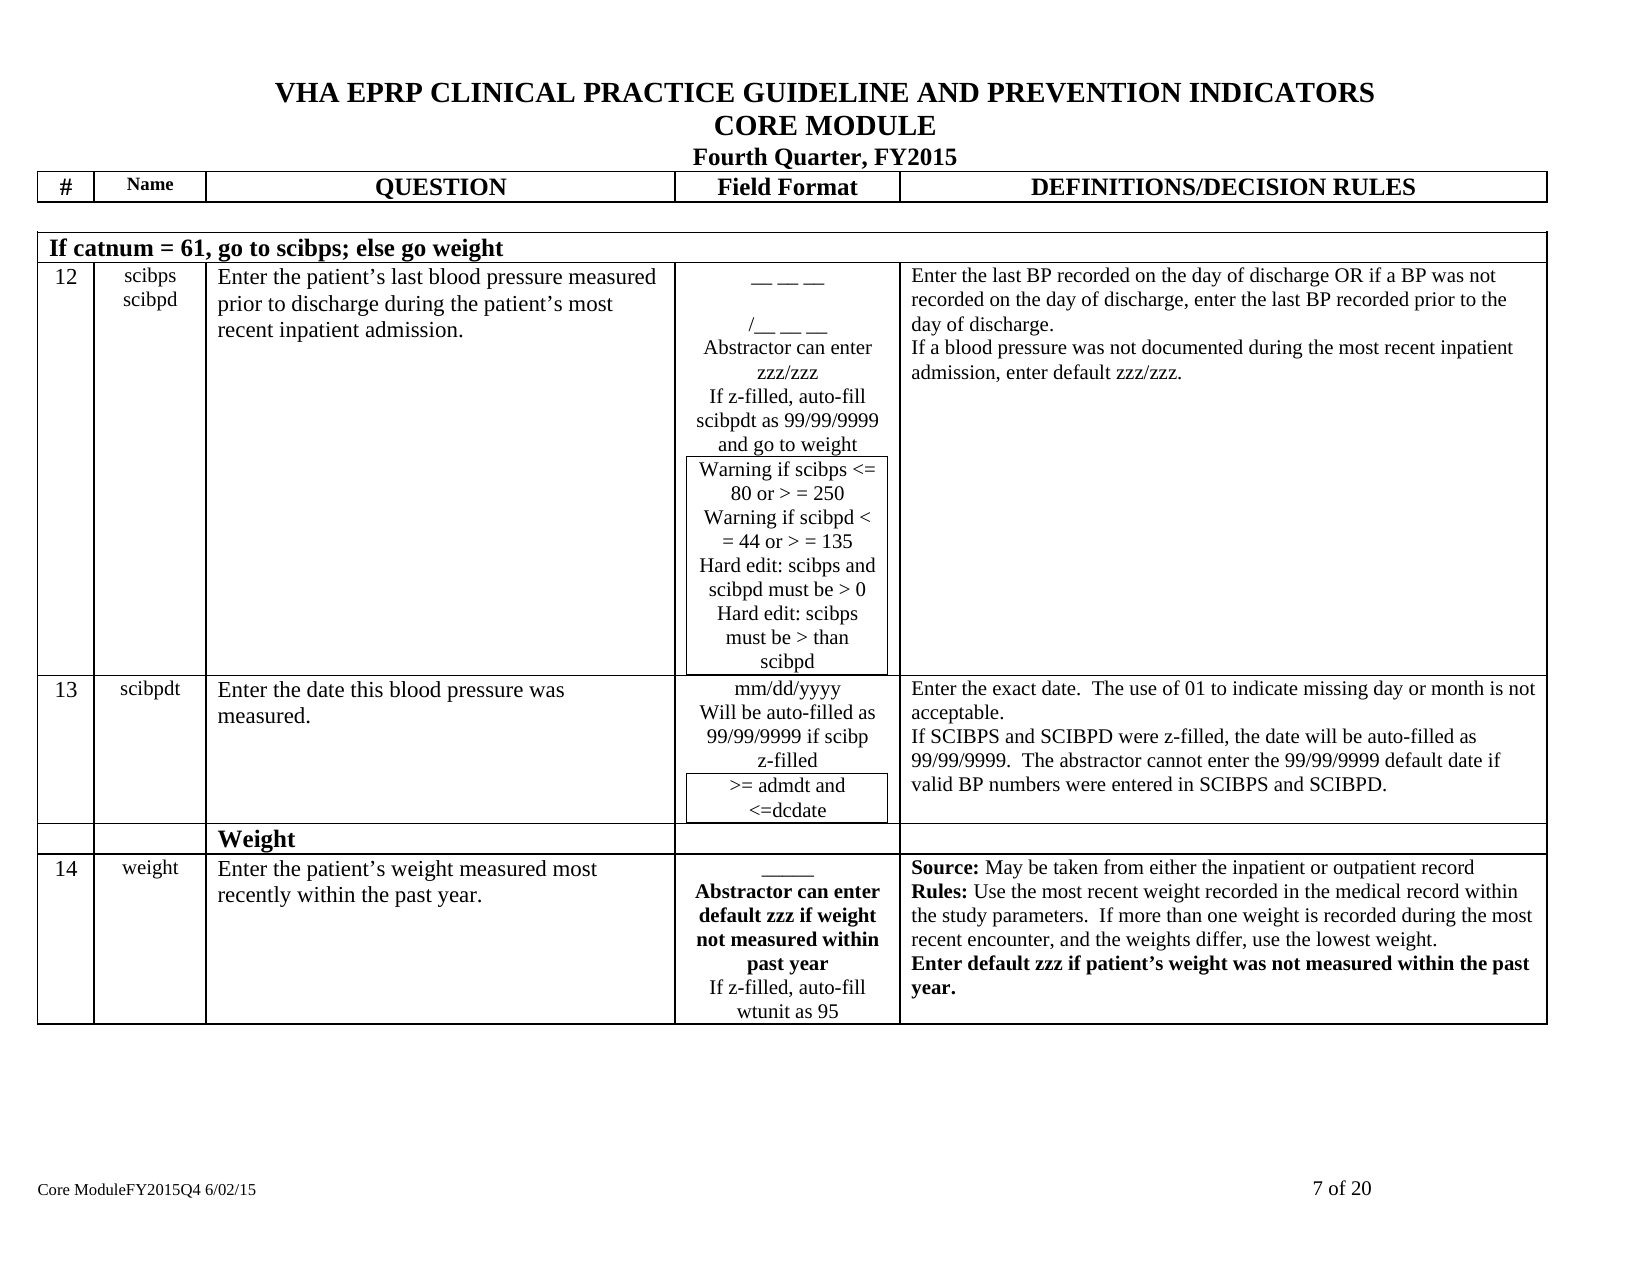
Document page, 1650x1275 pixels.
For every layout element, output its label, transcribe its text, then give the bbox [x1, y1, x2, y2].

table_cell scibps scibpd [95, 263, 205, 674]
table_cell Enter the date this blood pressure was measured. [207, 676, 674, 823]
table_cell Weight [207, 824, 674, 853]
table_cell [95, 824, 205, 853]
table_cell [901, 824, 1546, 853]
table_cell weight [95, 855, 205, 1023]
table_cell If catnum = 61, go to scibps; else go weight [38, 233, 1546, 262]
table_cell 14 [38, 855, 93, 1023]
table_cell mm/dd/yyyy Will be auto-filled as 99/99/9999 if scibp z-filled [676, 676, 899, 823]
table_cell Source: May be taken from either the inpatient or outpatient record Rules: Use the most recent weight recorded in the medical record within the study parameters. If more than one weight is recorded during the most recent encounter, and the weights differ, use the lowest weight. Enter default zzz if patient’s weight was not measured within the past year. [901, 855, 1546, 1023]
table_cell Enter the patient’s last blood pressure measured prior to discharge during the patient’s most recent inpatient admission. [207, 263, 674, 674]
table_cell 12 [38, 263, 93, 674]
table_cell Enter the exact date. The use of 01 to indicate missing day or month is not acceptable. If SCIBPS and SCIBPD were z-filled, the date will be auto-filled as 99/99/9999. The abstractor cannot enter the 99/99/9999 default date if valid BP numbers were entered in SCIBPS and SCIBPD. [901, 676, 1546, 823]
table_cell [676, 824, 899, 853]
table_cell Enter the patient’s weight measured most recently within the past year. [207, 855, 674, 1023]
table_cell _____ Abstractor can enter default zzz if weight not measured within past year If z-filled, auto-fill wtunit as 95 [676, 855, 899, 1023]
table_cell 13 [38, 676, 93, 823]
table_cell [38, 824, 93, 853]
table_cell __ __ __ /__ __ __ Abstractor can enter zzz/zzz If z-filled, auto-fill scibpdt as 99/99/9999 and go to weight [676, 263, 899, 674]
table_cell Enter the last BP recorded on the day of discharge OR if a BP was not recorded on the day of discharge, enter the last BP recorded prior to the day of discharge. If a blood pressure was not documented during the most recent inpatient admission, enter default zzz/zzz. [901, 263, 1546, 674]
table_cell scibpdt [95, 676, 205, 823]
